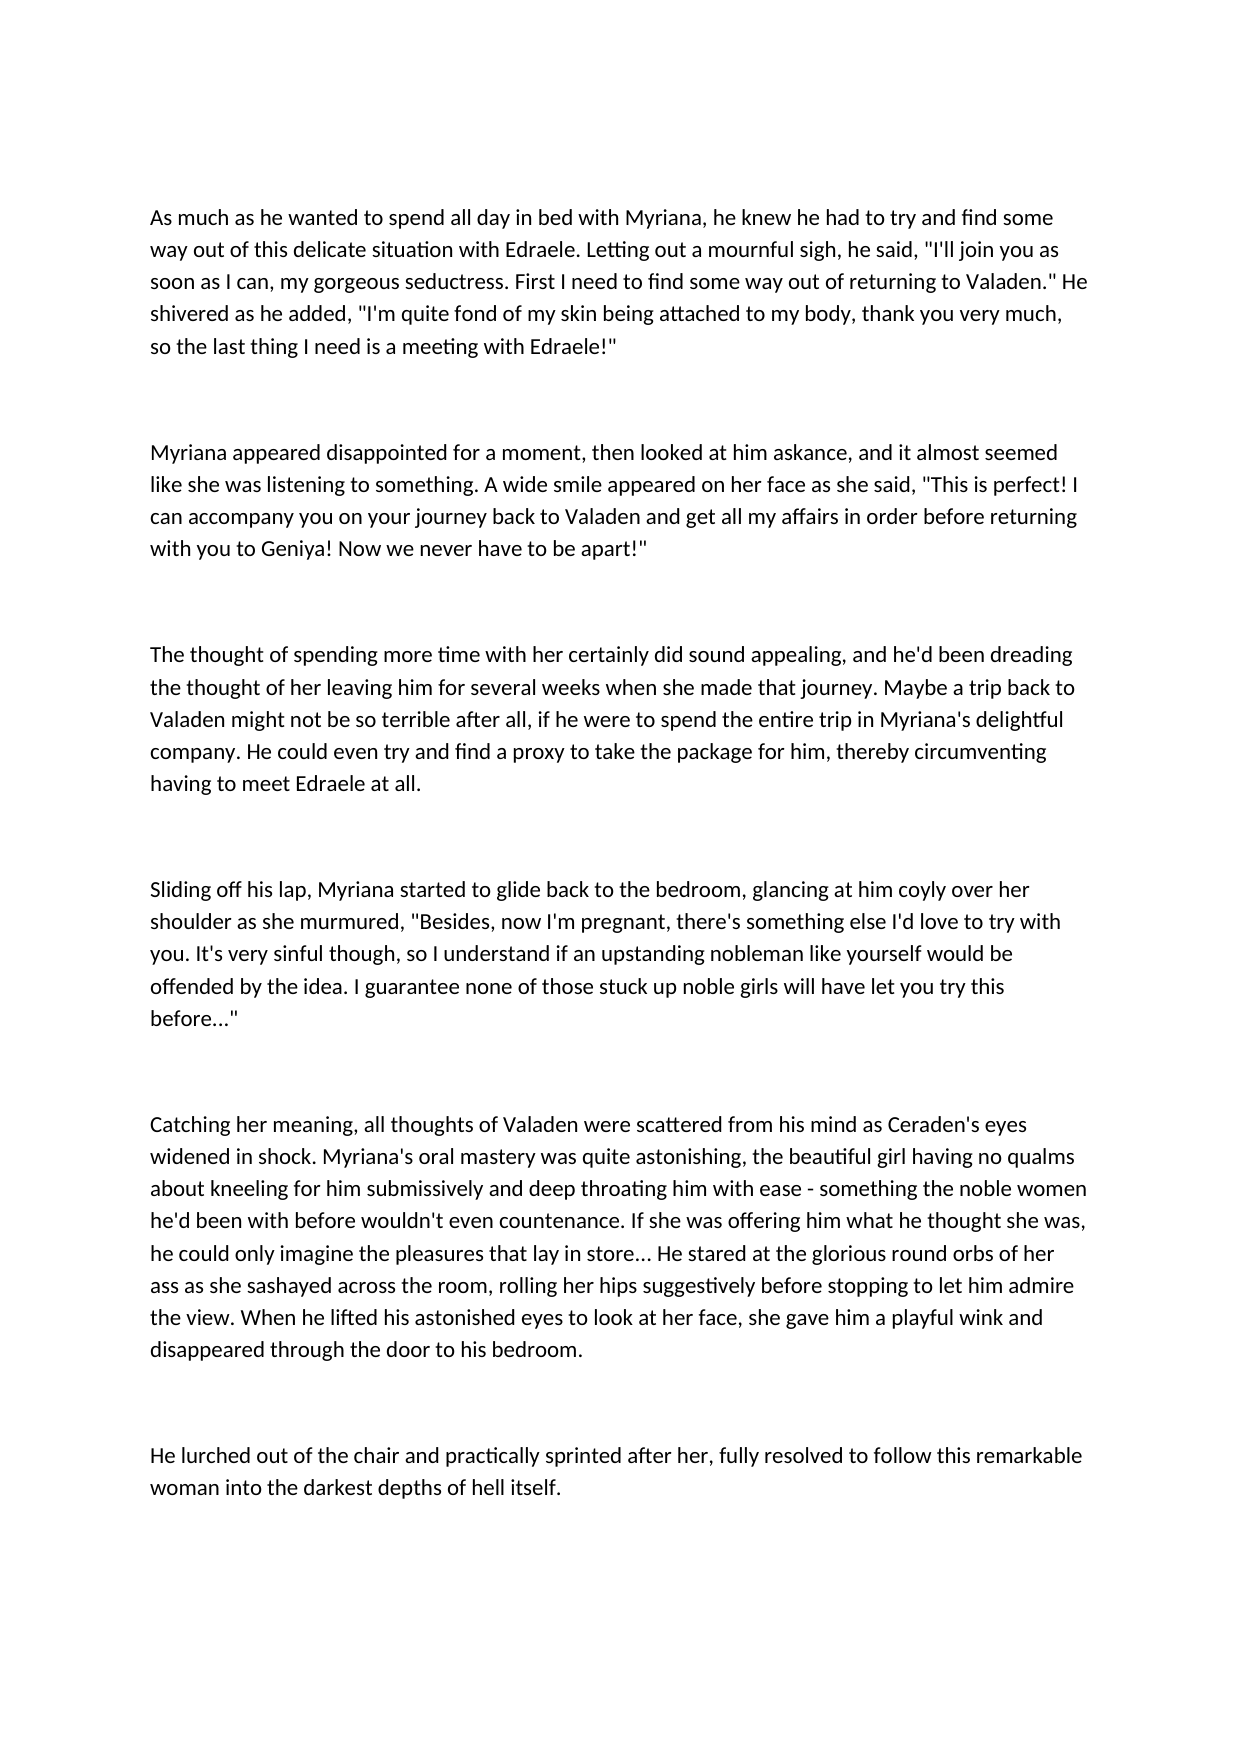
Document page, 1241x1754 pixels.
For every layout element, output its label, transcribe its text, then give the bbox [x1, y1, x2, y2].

text Sliding off his lap, Myriana started to glide back to the bedroom, glancing at him coyly over her shoulder as she murmured, "Besides, now I'm pregnant, there's something else I'd love to try with you. It's very sinful though, so I understand if an upstanding nobleman like yourself would be offended by the idea. I guarantee none of those stuck up noble girls will have let you try this before..." [150, 875, 1090, 1032]
text Catching her meaning, all thoughts of Valaden were scattered from his mind as Ceraden's eyes widened in shock. Myriana's oral mastery was quite astonishing, the beautiful girl having no qualms about kneeling for him submissively and deep throating him with ease - something the noble women he'd been with before wouldn't even countenance. If she was offering him what he thought she was, he could only imagine the pleasures that lay in store... He stared at the glorious round orbs of her ass as she sashayed across the room, rolling her hips suggestively before stopping to let him admire the view. When he lifted his astonished eyes to look at her face, she gave him a playful wink and disappeared through the door to his bedroom. [150, 1110, 1090, 1363]
text The thought of spending more time with her certainly did sound appealing, and he'd been dreading the thought of her leaving him for several weeks when she made that journey. Maybe a trip back to Valaden might not be so terrible after all, if he were to spend the entire trip in Myriana's delightful company. He could even try and find a proxy to take the package for him, thereby circumventing having to meet Edraele at all. [150, 640, 1090, 797]
text As much as he wanted to spend all day in bed with Myriana, he knew he had to try and find some way out of this delicate situation with Edraele. Letting out a mournful sigh, he said, "I'll join you as soon as I can, my gorgeous seductress. First I need to find some way out of returning to Valaden." He shivered as he added, "I'm quite fond of my skin being attached to my body, thank you very much, so the last thing I need is a meeting with Edraele!" [150, 203, 1090, 360]
text Myriana appeared disappointed for a moment, then looked at him askance, and it almost seemed like she was listening to something. A wide smile appeared on her face as she said, "This is perfect! I can accompany you on your journey back to Valaden and get all my affairs in order before returning with you to Geniya! Now we never have to be apart!" [150, 438, 1090, 562]
text He lurched out of the chair and practically sprinted after her, fully resolved to follow this remarkable woman into the darkest depths of hell itself. [150, 1441, 1090, 1502]
